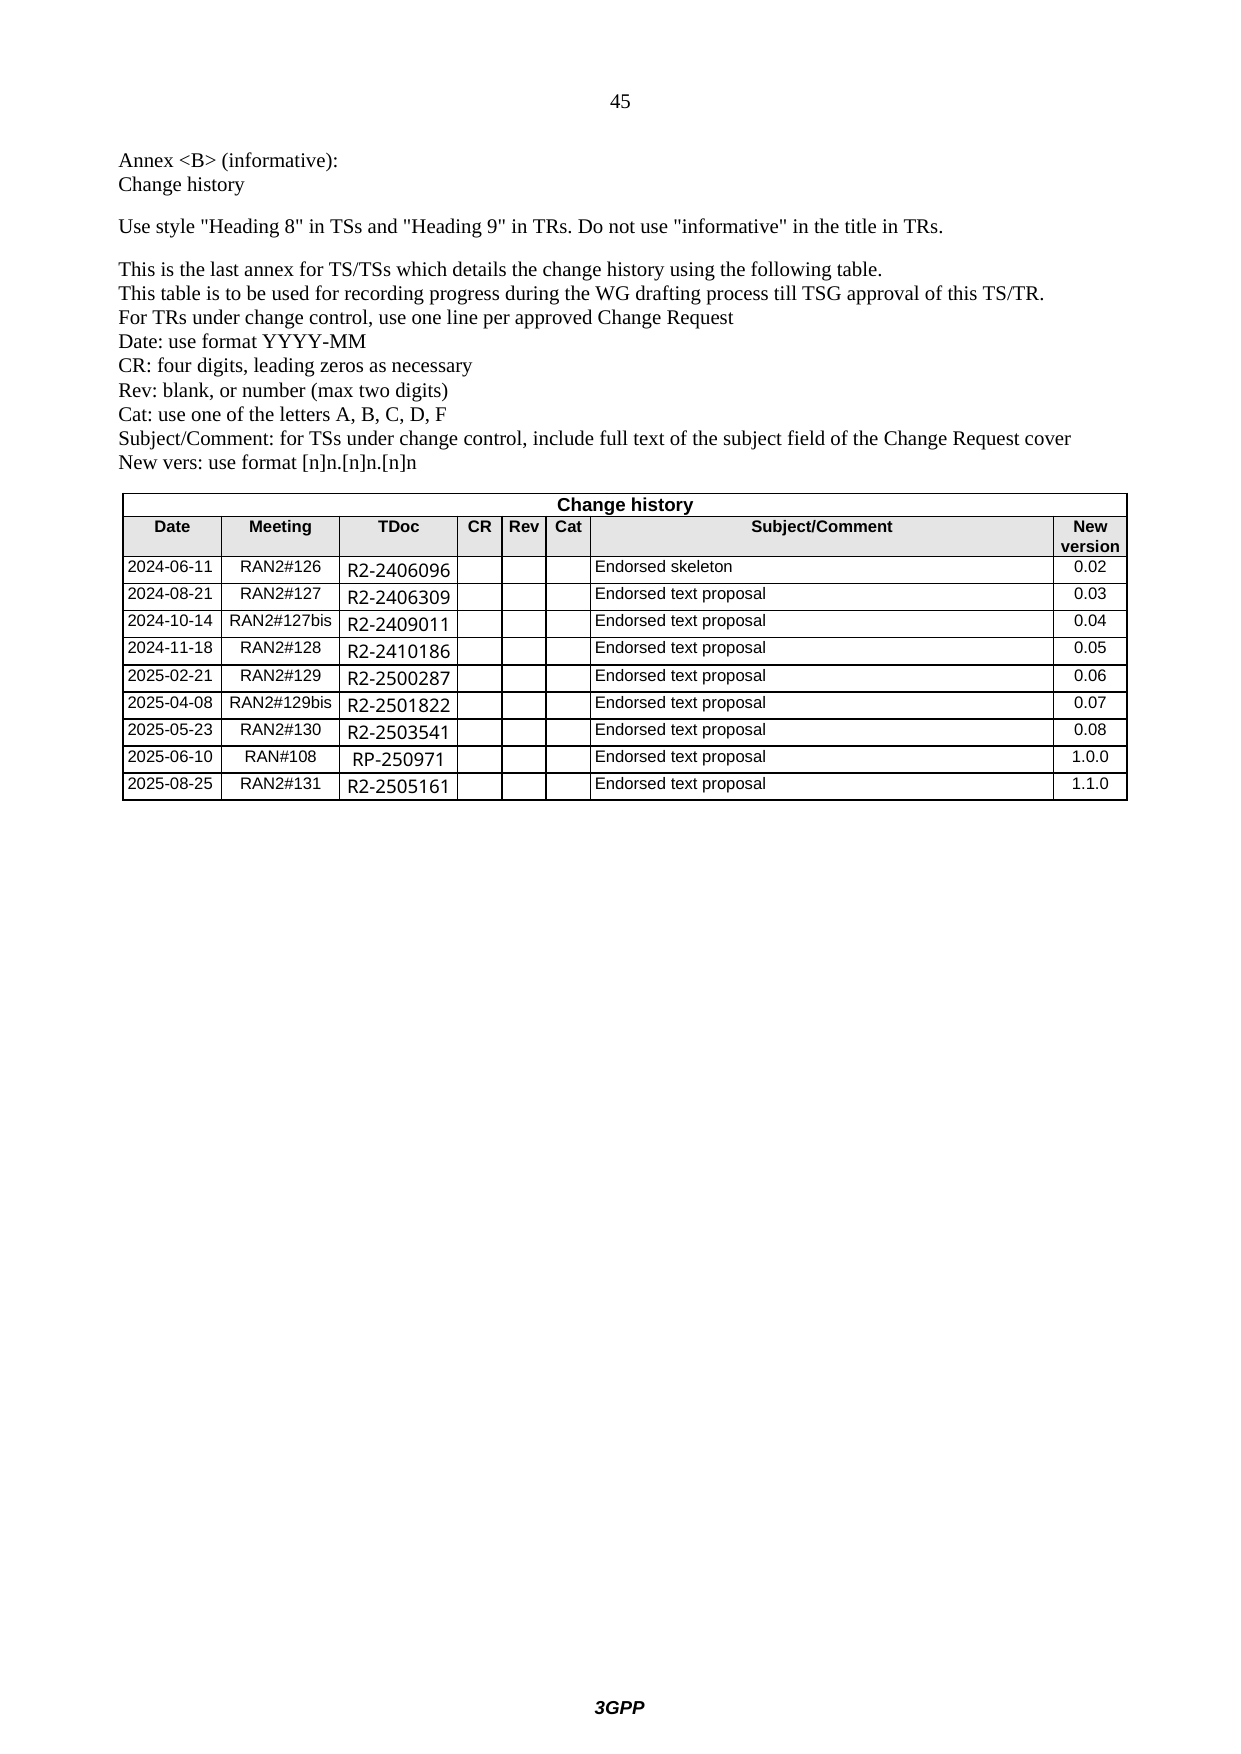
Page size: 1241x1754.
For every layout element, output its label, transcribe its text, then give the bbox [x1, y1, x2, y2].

table_cell R2-2406096 [340, 557, 457, 583]
table_cell 0.02 [1054, 557, 1126, 583]
table_cell R2-2503541 [340, 720, 457, 745]
table_cell [222, 774, 339, 799]
table_cell [458, 584, 501, 610]
table_cell RAN#108 [222, 747, 339, 772]
table_cell [591, 774, 1053, 799]
table_cell [503, 666, 545, 691]
table_cell [124, 774, 221, 799]
table_cell [503, 774, 545, 799]
table_cell 2025-04-08 [124, 693, 221, 718]
table_cell [547, 747, 590, 772]
table_cell Cat [547, 517, 590, 556]
table_cell Endorsed text proposal [591, 638, 1053, 664]
table_cell RAN2#129 [222, 666, 339, 691]
table_cell [458, 666, 501, 691]
table_cell [503, 638, 545, 664]
table_cell [503, 693, 545, 718]
table_cell RAN2#127 [222, 584, 339, 610]
table_cell 0.04 [1054, 611, 1126, 637]
table_cell [547, 666, 590, 691]
table_cell Endorsed text proposal [591, 584, 1053, 610]
table_header Change history [124, 494, 1126, 516]
table_cell [547, 638, 590, 664]
table_cell 2025-05-23 [124, 720, 221, 745]
table_cell Endorsed skeleton [591, 557, 1053, 583]
table_cell RAN2#129bis [222, 693, 339, 718]
table_cell [340, 774, 457, 799]
table_cell [547, 774, 590, 799]
table_cell [503, 720, 545, 745]
table_cell R2-2406309 [340, 584, 457, 610]
table_cell R2-2500287 [340, 666, 457, 691]
table_cell RP‑250971 [340, 747, 457, 772]
table_cell 2024-10-14 [124, 611, 221, 637]
table_cell [503, 611, 545, 637]
table_cell [503, 584, 545, 610]
table_cell [458, 747, 501, 772]
table_cell [547, 720, 590, 745]
table_cell 0.06 [1054, 666, 1126, 691]
table_cell [503, 557, 545, 583]
table_cell Endorsed text proposal [591, 666, 1053, 691]
table_cell [547, 584, 590, 610]
table_cell Endorsed text proposal [591, 747, 1053, 772]
table_cell Endorsed text proposal [591, 720, 1053, 745]
table_cell 2025-02-21 [124, 666, 221, 691]
table_cell New version [1054, 517, 1126, 556]
table_cell [458, 611, 501, 637]
table_cell Endorsed text proposal [591, 611, 1053, 637]
table_cell 2024-06-11 [124, 557, 221, 583]
table_cell RAN2#127bis [222, 611, 339, 637]
table_cell [458, 693, 501, 718]
table_cell Meeting [222, 517, 339, 556]
table_cell [458, 720, 501, 745]
table_cell [458, 557, 501, 583]
table_cell 0.03 [1054, 584, 1126, 610]
table_cell RAN2#128 [222, 638, 339, 664]
table_cell TDoc [340, 517, 457, 556]
table_cell 0.08 [1054, 720, 1126, 745]
table_cell [458, 638, 501, 664]
table_cell [547, 693, 590, 718]
table_cell 2024-08-21 [124, 584, 221, 610]
table_cell 2024-11-18 [124, 638, 221, 664]
table_cell [1054, 774, 1126, 799]
table_cell CR [458, 517, 501, 556]
table_cell RAN2#130 [222, 720, 339, 745]
table_cell 1.0.0 [1054, 747, 1126, 772]
table_cell Subject/Comment [591, 517, 1053, 556]
table_cell 0.05 [1054, 638, 1126, 664]
table_cell Date [124, 517, 221, 556]
table_cell R2-2409011 [340, 611, 457, 637]
table_cell Endorsed text proposal [591, 693, 1053, 718]
table_cell 0.07 [1054, 693, 1126, 718]
table_cell Rev [503, 517, 545, 556]
table_cell RAN2#126 [222, 557, 339, 583]
table_cell [458, 774, 501, 799]
table_cell 2025-06-10 [124, 747, 221, 772]
table_cell [503, 747, 545, 772]
table_cell [547, 611, 590, 637]
table_cell R2-2501822 [340, 693, 457, 718]
table_cell R2-2410186 [340, 638, 457, 664]
table_cell [547, 557, 590, 583]
